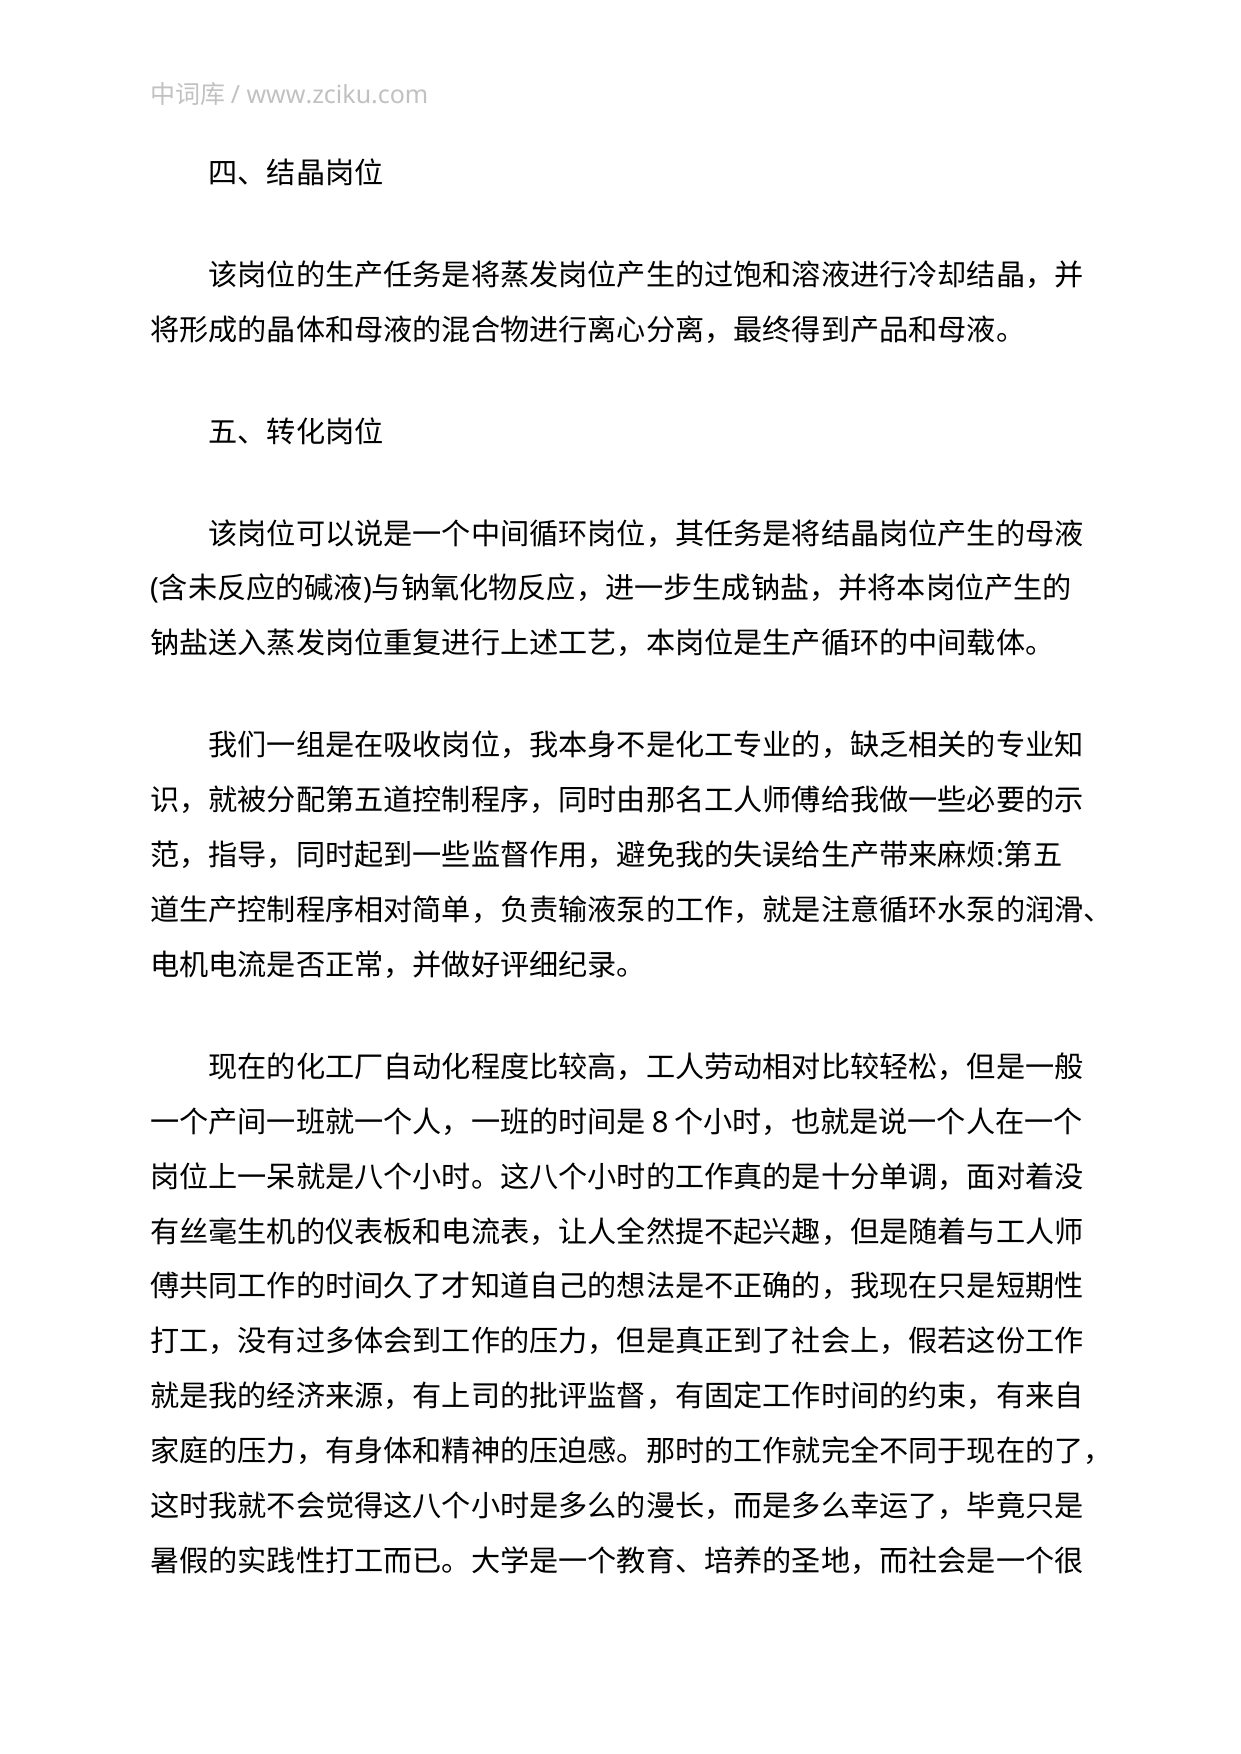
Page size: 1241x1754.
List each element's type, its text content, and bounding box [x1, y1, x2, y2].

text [150, 1043, 1090, 1580]
text 五、转化岗位 [150, 408, 1090, 451]
text 我们一组是在吸收岗位，我本身不是化工专业的，缺乏相关的专业知识，就被分配第五道控制程序，同时由那名工人师傅给我做一些必要的示范，指导，同时起到一些监督作用，避免我的失误给生产带来麻烦:第五道生产控制程序相对简单，负责输液泵的工作，就是注意循环水泵的润滑、电机电流是否正常，并做好评细纪录。 [150, 722, 1090, 984]
text 该岗位的生产任务是将蒸发岗位产生的过饱和溶液进行冷却结晶，并将形成的晶体和母液的混合物进行离心分离，最终得到产品和母液。 [150, 252, 1090, 349]
text 四、结晶岗位 [150, 150, 1090, 192]
text 该岗位可以说是一个中间循环岗位，其任务是将结晶岗位产生的母液(含未反应的碱液)与钠氧化物反应，进一步生成钠盐，并将本岗位产生的钠盐送入蒸发岗位重复进行上述工艺，本岗位是生产循环的中间载体。 [150, 510, 1090, 662]
